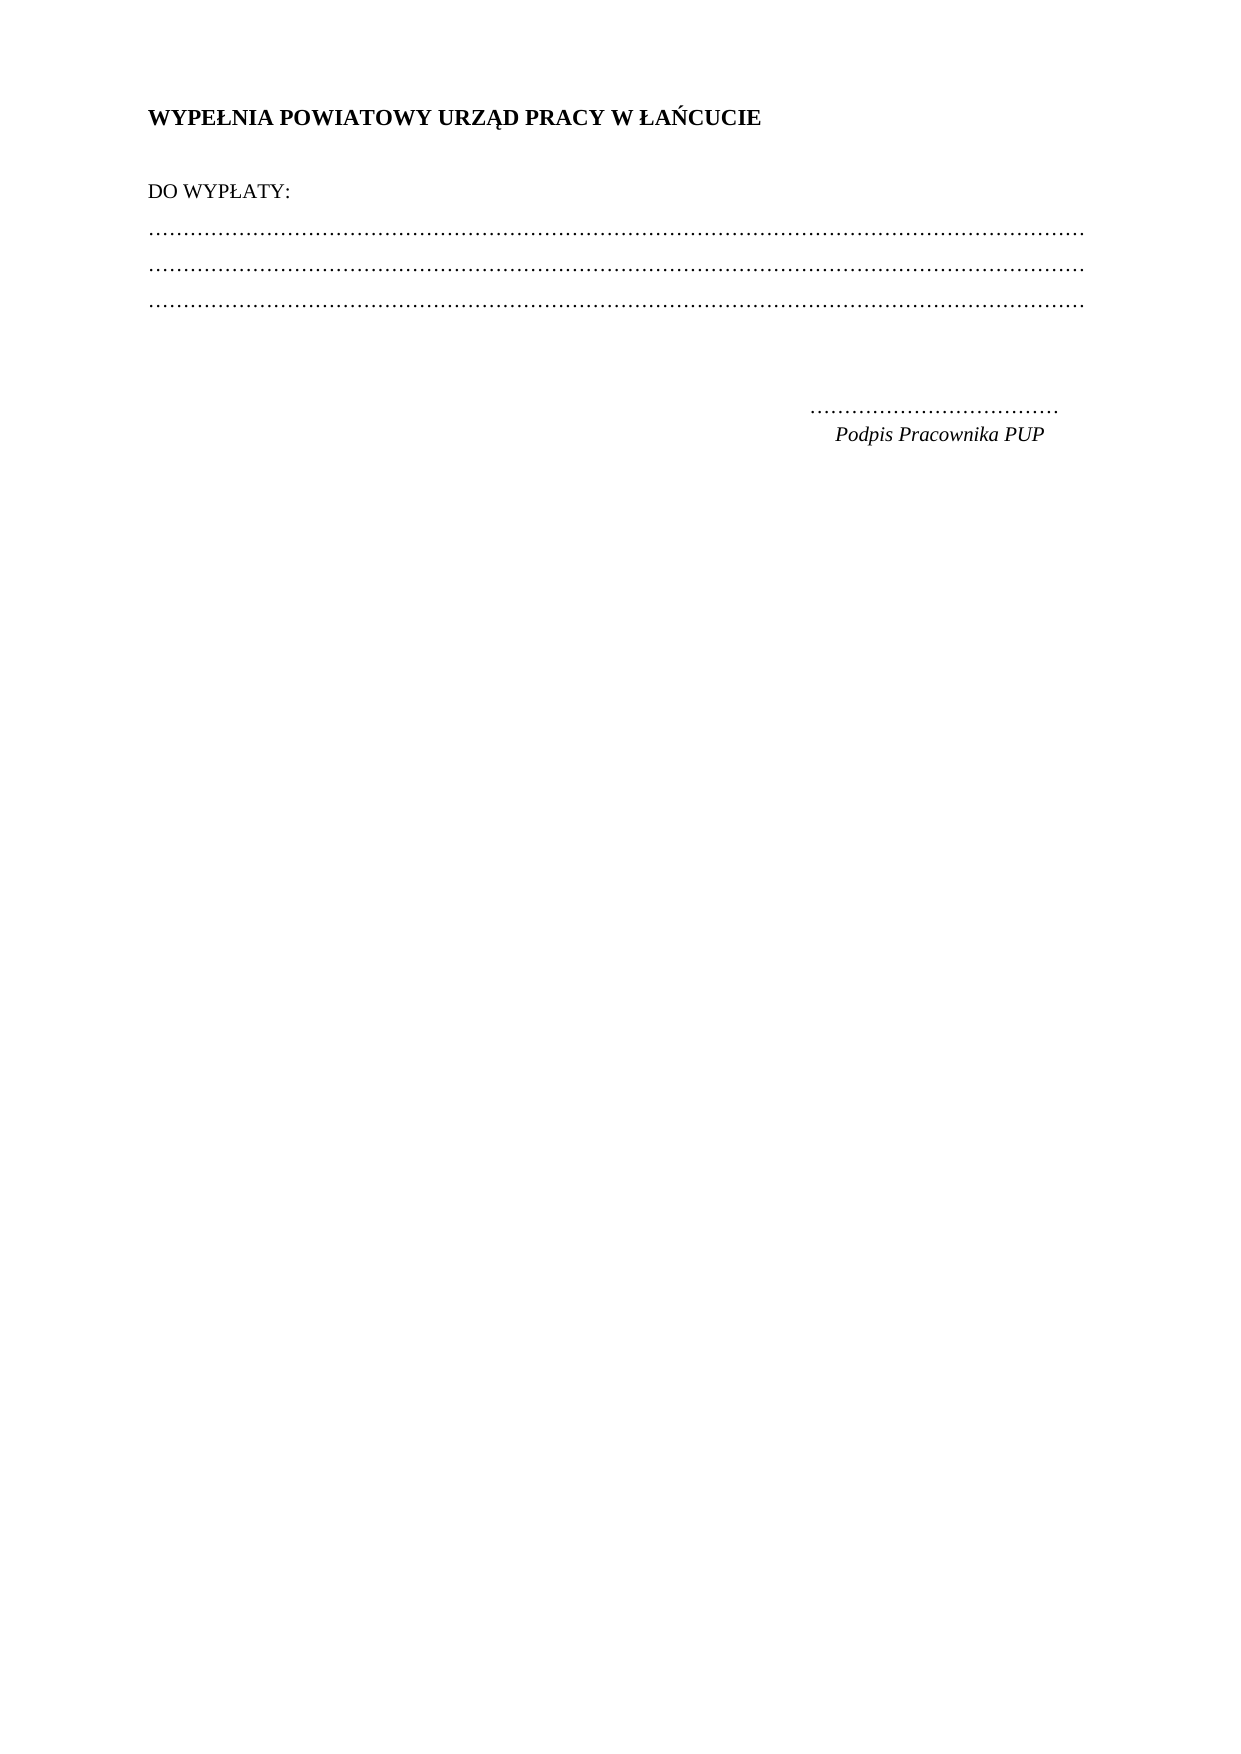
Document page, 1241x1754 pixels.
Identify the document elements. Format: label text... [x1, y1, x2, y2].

text DO WYPŁATY: ……………………………………………………………………………………………………………………… ……………………………………………………………………………………………………………………………………………………………………………………………………………………………………………… [148, 143, 1093, 352]
text ……………………………… Podpis Pracownika PUP [148, 394, 1093, 478]
text WYPEŁNIA POWIATOWY URZĄD PRACY W ŁAŃCUCIE [148, 104, 1093, 130]
